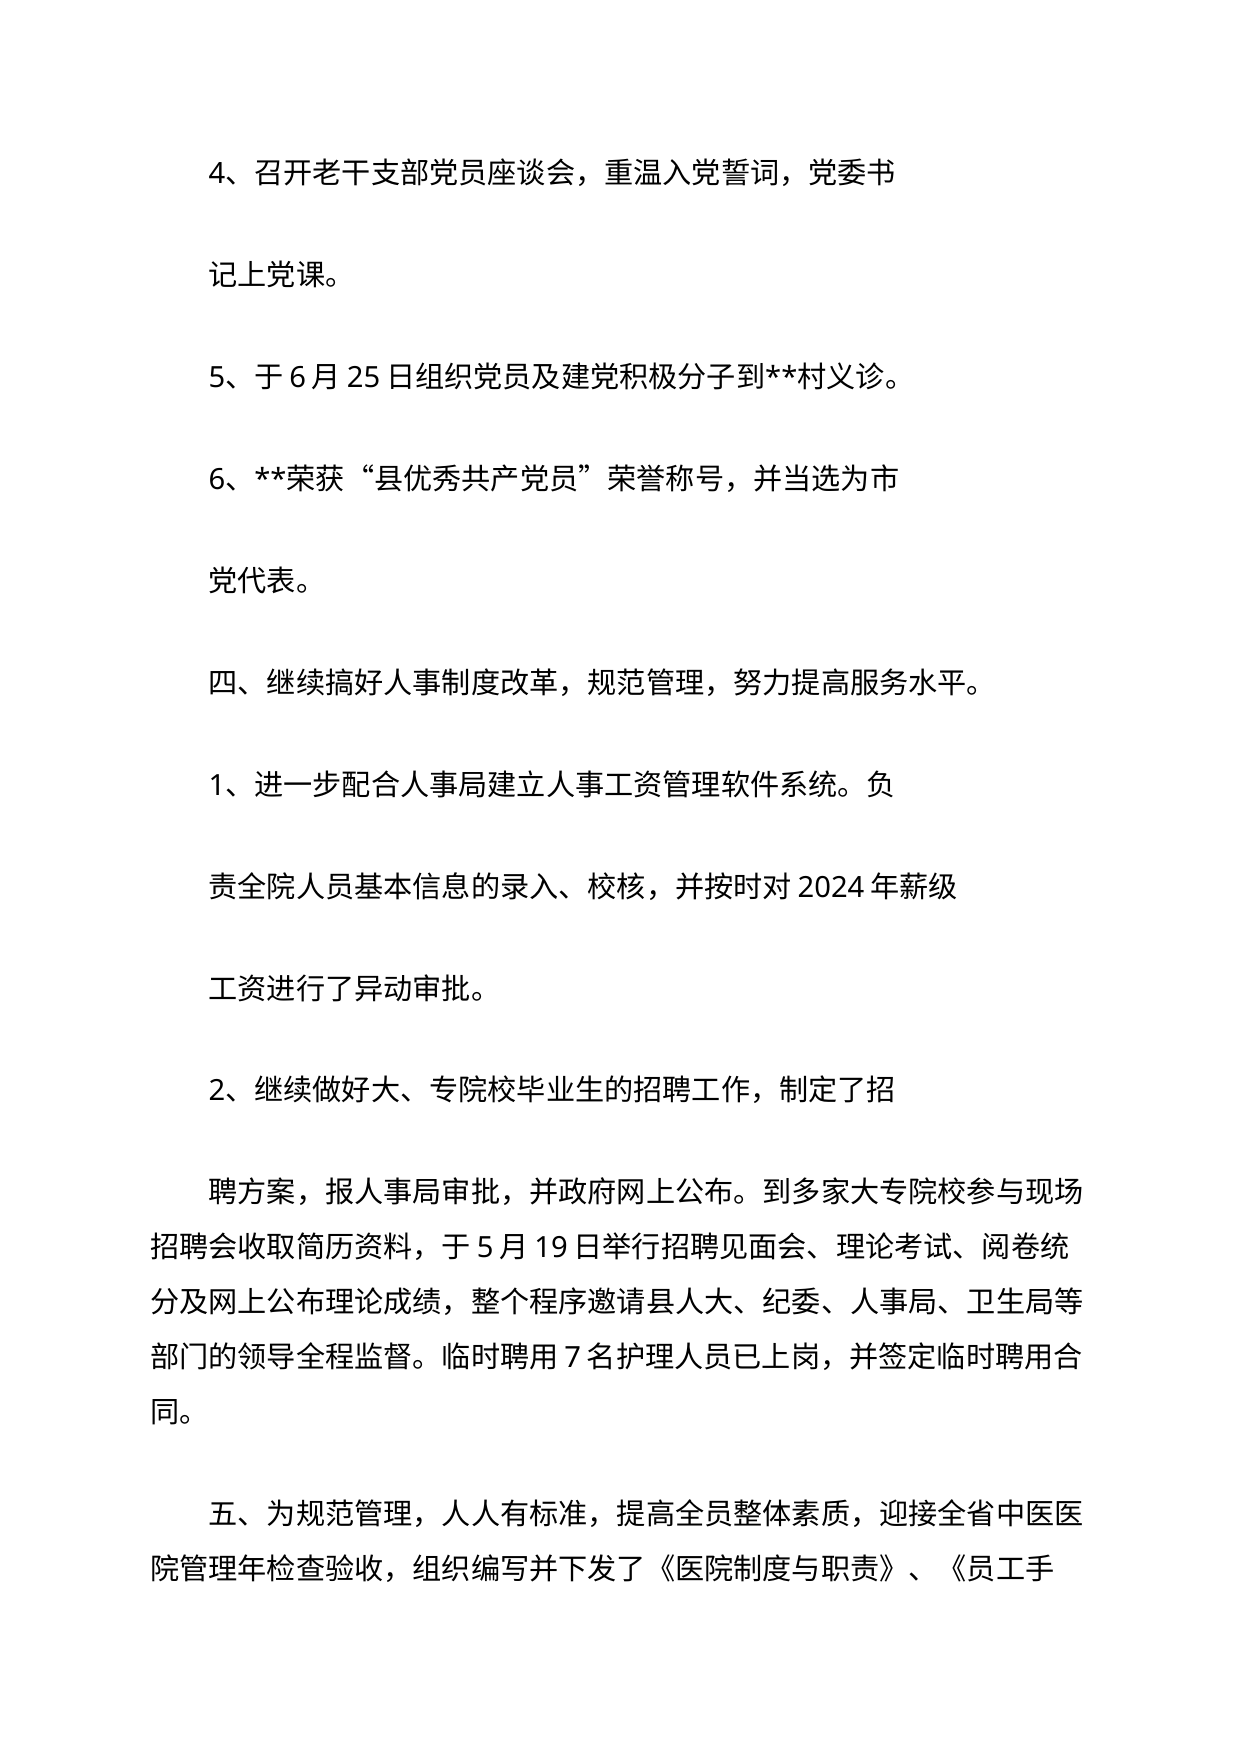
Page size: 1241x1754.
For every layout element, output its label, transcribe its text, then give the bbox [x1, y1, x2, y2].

text 1、进一步配合人事局建立人事工资管理软件系统。负 [150, 761, 1090, 804]
text 四、继续搞好人事制度改革，规范管理，努力提高服务水平。 [150, 659, 1090, 702]
text 工资进行了异动审批。 [150, 965, 1090, 1007]
text 2、继续做好大、专院校毕业生的招聘工作，制定了招 [150, 1067, 1090, 1109]
text 4、召开老干支部党员座谈会，重温入党誓词，党委书 [150, 150, 1090, 192]
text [150, 1491, 1090, 1588]
text 责全院人员基本信息的录入、校核，并按时对2024年薪级 [150, 863, 1090, 906]
text 6、**荣获“县优秀共产党员”荣誉称号，并当选为市 [150, 456, 1090, 498]
text 记上党课。 [150, 252, 1090, 294]
text 聘方案，报人事局审批，并政府网上公布。到多家大专院校参与现场招聘会收取简历资料，于5月19日举行招聘见面会、理论考试、阅卷统分及网上公布理论成绩，整个程序邀请县人大、纪委、人事局、卫生局等部门的领导全程监督。临时聘用7名护理人员已上岗，并签定临时聘用合同。 [150, 1169, 1090, 1431]
text 5、于6月25日组织党员及建党积极分子到**村义诊。 [150, 354, 1090, 396]
text 党代表。 [150, 558, 1090, 600]
